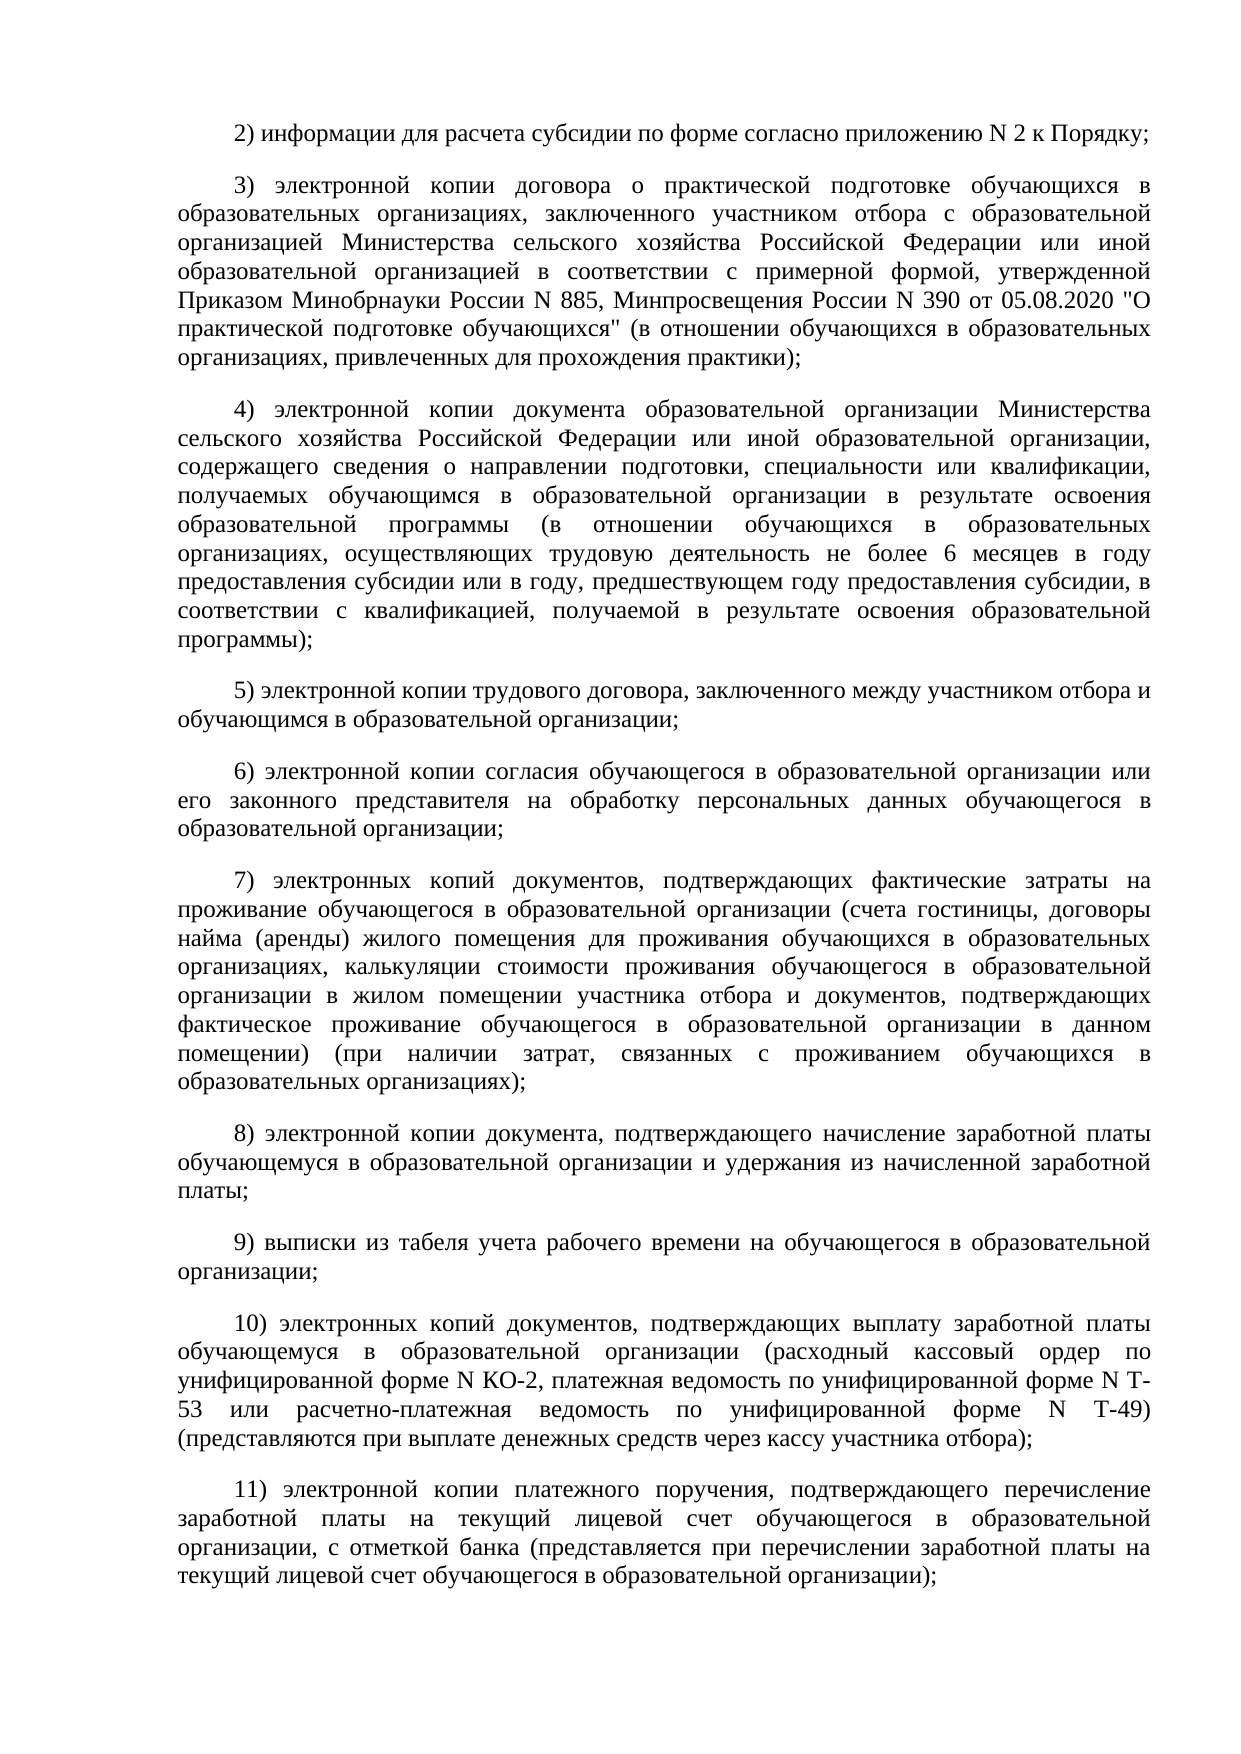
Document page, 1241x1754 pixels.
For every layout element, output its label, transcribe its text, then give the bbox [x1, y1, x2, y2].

text 11) электронной копии платежного поручения, подтверждающего перечисление заработной платы на текущий лицевой счет обучающегося в образовательной организации, с отметкой банка (представляется при перечислении заработной платы на текущий лицевой счет обучающегося в образовательной организации); [177, 1474, 1152, 1589]
text 4) электронной копии документа образовательной организации Министерства сельского хозяйства Российской Федерации или иной образовательной организации, содержащего сведения о направлении подготовки, специальности или квалификации, получаемых обучающимся в образовательной организации в результате освоения образовательной программы (в отношении обучающихся в образовательных организациях, осуществляющих трудовую деятельность не более 6 месяцев в году предоставления субсидии или в году, предшествующем году предоставления субсидии, в соответствии с квалификацией, получаемой в результате освоения образовательной программы); [177, 394, 1152, 653]
text 7) электронных копий документов, подтверждающих фактические затраты на проживание обучающегося в образовательной организации (счета гостиницы, договоры найма (аренды) жилого помещения для проживания обучающихся в образовательных организациях, калькуляции стоимости проживания обучающегося в образовательной организации в жилом помещении участника отбора и документов, подтверждающих фактическое проживание обучающегося в образовательной организации в данном помещении) (при наличии затрат, связанных с проживанием обучающихся в образовательных организациях); [177, 865, 1152, 1095]
text 6) электронной копии согласия обучающегося в образовательной организации или его законного представителя на обработку персональных данных обучающегося в образовательной организации; [177, 756, 1152, 842]
text 10) электронных копий документов, подтверждающих выплату заработной платы обучающемуся в образовательной организации (расходный кассовый ордер по унифицированной форме N КО-2, платежная ведомость по унифицированной форме N Т-53 или расчетно-платежная ведомость по унифицированной форме N Т-49) (представляются при выплате денежных средств через кассу участника отбора); [177, 1308, 1152, 1451]
text 3) электронной копии договора о практической подготовке обучающихся в образовательных организациях, заключенного участником отбора с образовательной организацией Министерства сельского хозяйства Российской Федерации или иной образовательной организацией в соответствии с примерной формой, утвержденной Приказом Минобрнауки России N 885, Минпросвещения России N 390 от 05.08.2020 "О практической подготовке обучающихся" (в отношении обучающихся в образовательных организациях, привлеченных для прохождения практики); [177, 170, 1152, 371]
text 8) электронной копии документа, подтверждающего начисление заработной платы обучающемуся в образовательной организации и удержания из начисленной заработной платы; [177, 1118, 1152, 1204]
text 2) информации для расчета субсидии по форме согласно приложению N 2 к Порядку; [177, 118, 1152, 147]
text 9) выписки из табеля учета рабочего времени на обучающегося в образовательной организации; [177, 1227, 1152, 1285]
text 5) электронной копии трудового договора, заключенного между участником отбора и обучающимся в образовательной организации; [177, 676, 1152, 733]
